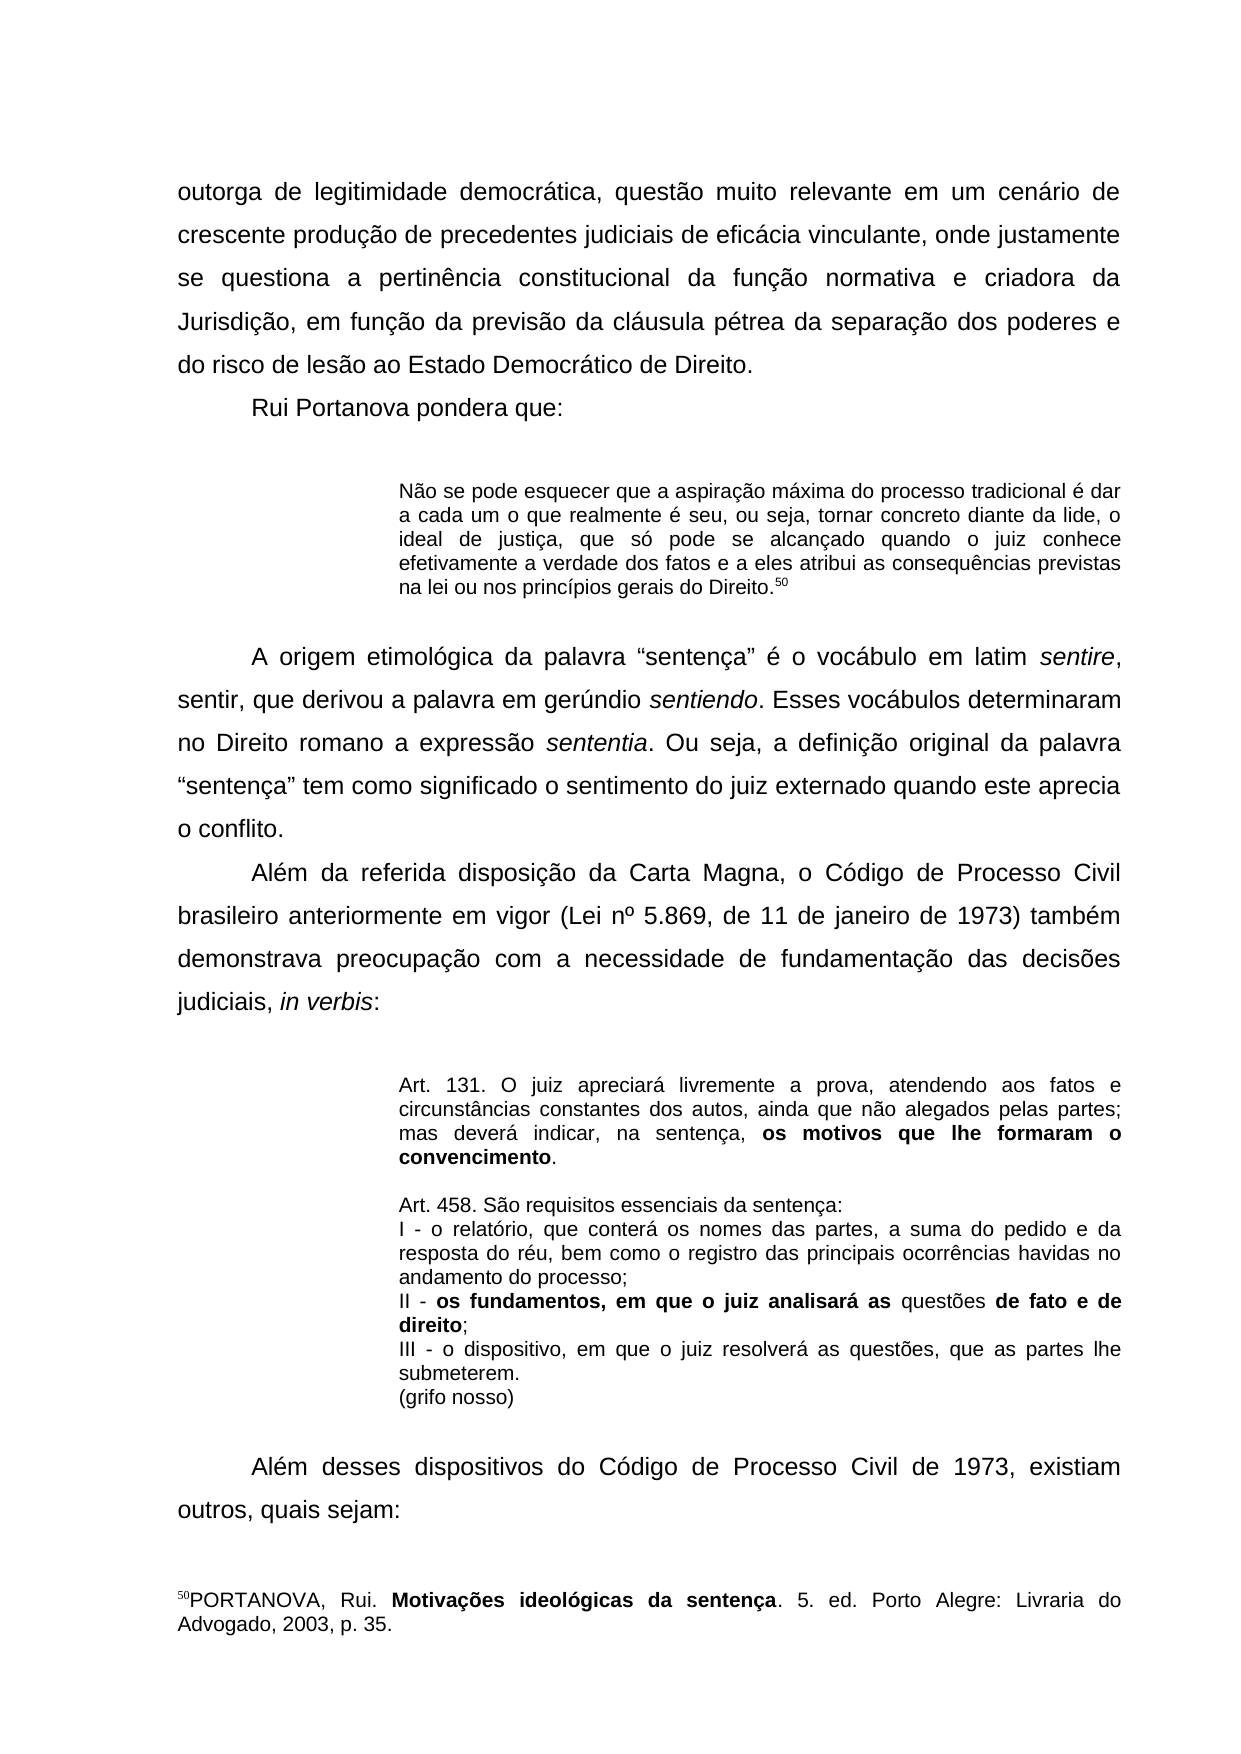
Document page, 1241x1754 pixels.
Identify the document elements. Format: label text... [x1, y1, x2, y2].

text Além da referida disposição da Carta Magna, o Código de Processo Civil brasileiro anteriormente em vigor (Lei nº 5.869, de 11 de janeiro de 1973) também demonstrava preocupação com a necessidade de fundamentação das decisões judiciais, in verbis: [177, 858, 1122, 1016]
text Não se pode esquecer que a aspiração máxima do processo tradicional é dar a cada um o que realmente é seu, ou seja, tornar concreto diante da lide, o ideal de justiça, que só pode se alcançado quando o juiz conhece efetivamente a verdade dos fatos e a eles atribui as consequências previstas na lei ou nos princípios gerais do Direito. [398, 479, 1122, 599]
text III - o dispositivo, em que o juiz resolverá as questões, que as partes lhe submeterem. [398, 1337, 1122, 1385]
text Além desses dispositivos do Código de Processo Civil de 1973, existiam outros, quais sejam: [177, 1452, 1122, 1524]
text Rui Portanova pondera que: [177, 393, 1122, 422]
text A origem etimológica da palavra “sentença” é o vocábulo em latim sentire, sentir, que derivou a palavra em gerúndio sentiendo. Esses vocábulos determinaram no Direito romano a expressão sententia. Ou seja, a definição original da palavra “sentença” tem como significado o sentimento do juiz externado quando este aprecia o conflito. [177, 642, 1122, 843]
text II - os fundamentos, em que o juiz analisará as questões de fato e de direito; [398, 1289, 1122, 1337]
text (grifo nosso) [398, 1385, 1122, 1409]
text outorga de legitimidade democrática, questão muito relevante em um cenário de crescente produção de precedentes judiciais de eficácia vinculante, onde justamente se questiona a pertinência constitucional da função normativa e criadora da Jurisdição, em função da previsão da cláusula pétrea da separação dos poderes e do risco de lesão ao Estado Democrático de Direito. [177, 177, 1122, 378]
text Art. 131. O juiz apreciará livremente a prova, atendendo aos fatos e circunstâncias constantes dos autos, ainda que não alegados pelas partes; mas deverá indicar, na sentença, os motivos que lhe formaram o convencimento. [398, 1073, 1122, 1169]
text I - o relatório, que conterá os nomes das partes, a suma do pedido e da resposta do réu, bem como o registro das principais ocorrências havidas no andamento do processo; [398, 1217, 1122, 1289]
text Art. 458. São requisitos essenciais da sentença: [398, 1193, 1122, 1217]
